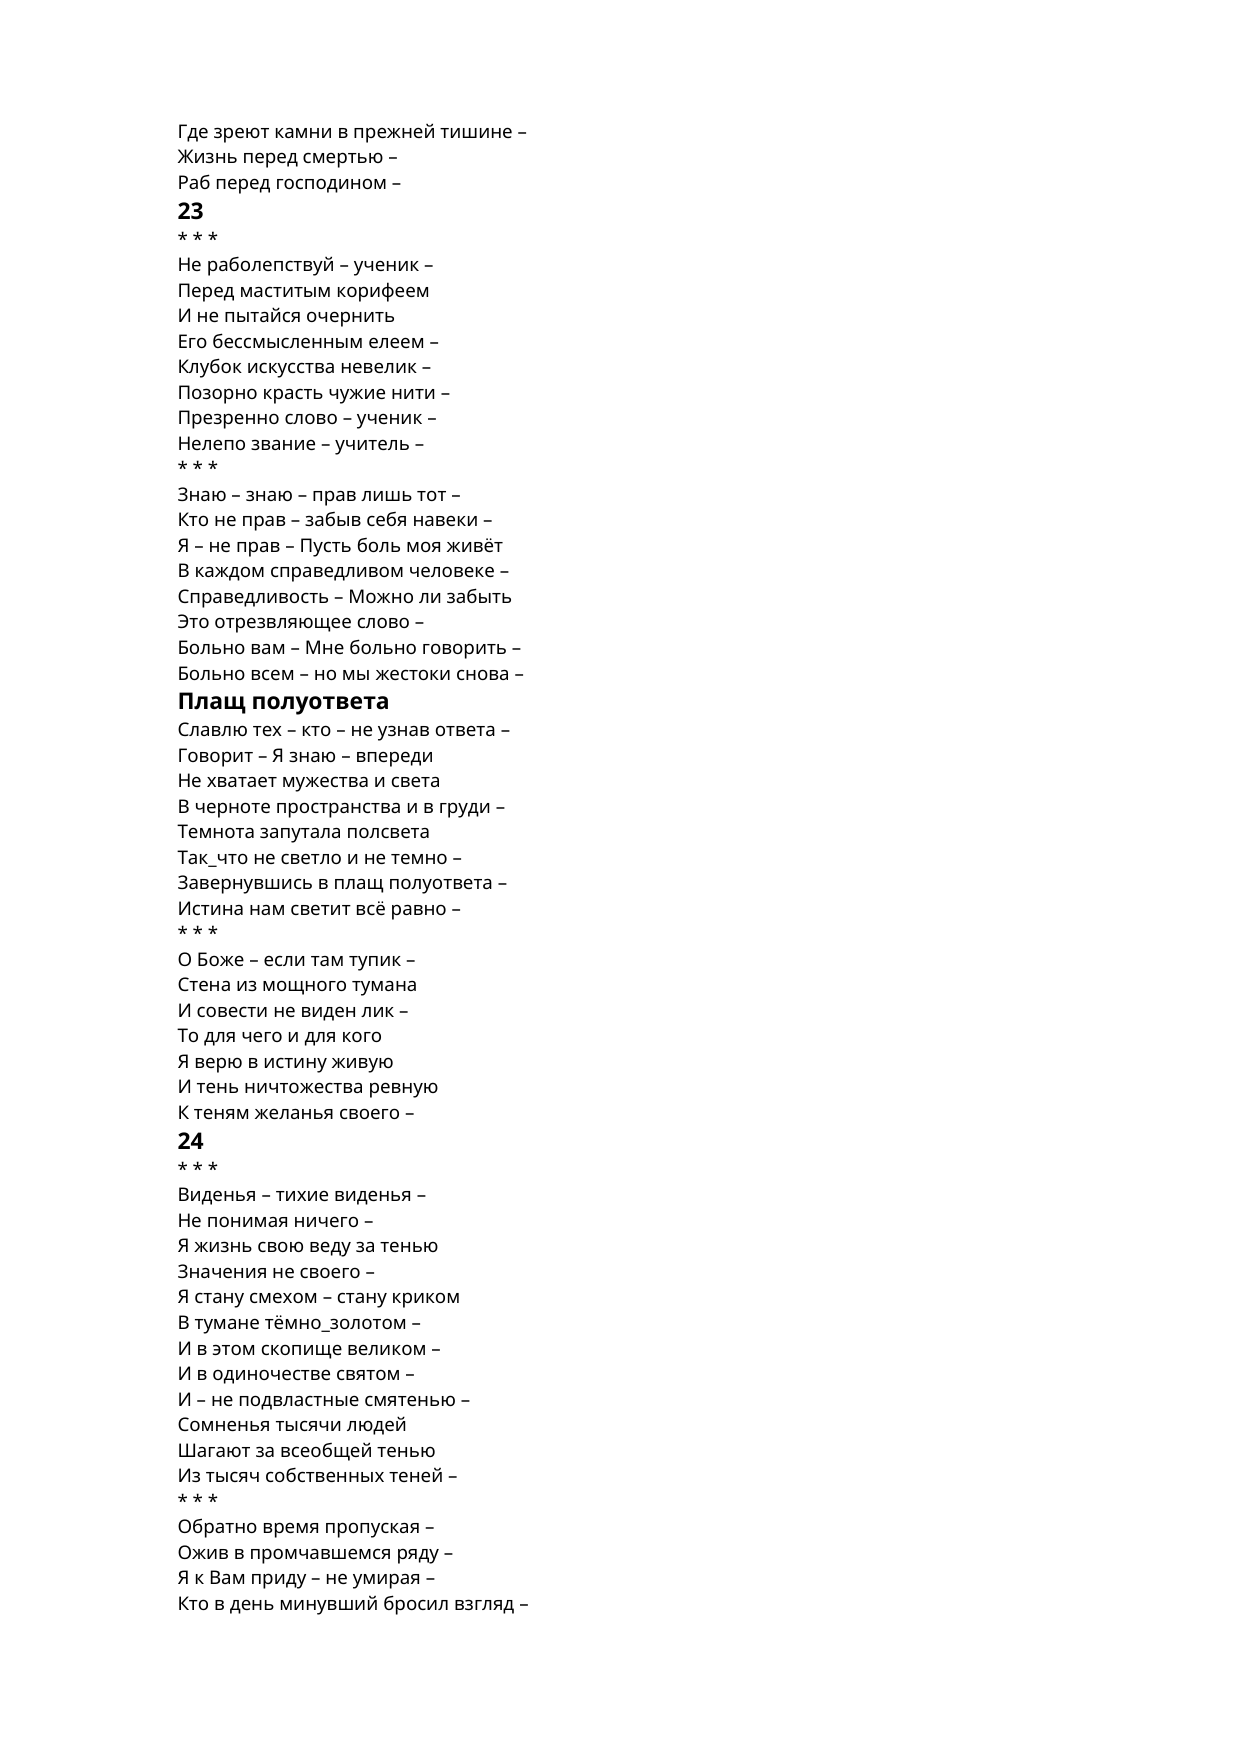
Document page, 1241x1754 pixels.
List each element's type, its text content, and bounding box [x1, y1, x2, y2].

text В тумане тёмно_золотом – [177, 1309, 1152, 1335]
text В каждом справедливом человеке – [177, 558, 1152, 583]
text Я жизнь свою веду за тенью [177, 1233, 1152, 1258]
text Сомненья тысячи людей [177, 1411, 1152, 1437]
text Больно всем – но мы жестоки снова – [177, 660, 1152, 685]
text Больно вам – Мне больно говорить – [177, 634, 1152, 660]
text Шагают за всеобщей тенью [177, 1437, 1152, 1462]
text * * * [177, 921, 1152, 946]
text Раб перед господином – [177, 169, 1152, 195]
text Я – не прав – Пусть боль моя живёт [177, 532, 1152, 558]
text Где зреют камни в прежней тишине – [177, 118, 1152, 144]
text То для чего и для кого [177, 1023, 1152, 1048]
text О Боже – если там тупик – [177, 946, 1152, 972]
text Не раболепствуй – ученик – [177, 251, 1152, 277]
text Ожив в промчавшемся ряду – [177, 1539, 1152, 1564]
text Кто в день минувший бросил взгляд – [177, 1590, 1152, 1616]
text * * * [177, 1488, 1152, 1513]
text И в одиночестве святом – [177, 1360, 1152, 1386]
text Из тысяч собственных теней – [177, 1462, 1152, 1488]
text Это отрезвляющее слово – [177, 609, 1152, 634]
text * * * [177, 1156, 1152, 1182]
text 23 [177, 195, 1152, 226]
text Кто не прав – забыв себя навеки – [177, 507, 1152, 532]
text Справедливость – Можно ли забыть [177, 583, 1152, 609]
text И не пытайся очернить [177, 302, 1152, 328]
text Не понимая ничего – [177, 1207, 1152, 1233]
text Нелепо звание – учитель – [177, 430, 1152, 456]
text Значения не своего – [177, 1258, 1152, 1284]
text Я к Вам приду – не умирая – [177, 1564, 1152, 1590]
text И – не подвластные смятенью – [177, 1386, 1152, 1411]
text Я стану смехом – стану криком [177, 1284, 1152, 1309]
text Славлю тех – кто – не узнав ответа – [177, 717, 1152, 742]
text * * * [177, 226, 1152, 251]
text Клубок искусства невелик – [177, 353, 1152, 379]
text Истина нам светит всё равно – [177, 895, 1152, 921]
text Знаю – знаю – прав лишь тот – [177, 481, 1152, 507]
text Виденья – тихие виденья – [177, 1182, 1152, 1207]
text К теням желанья своего – [177, 1099, 1152, 1125]
text Говорит – Я знаю – впереди [177, 742, 1152, 768]
text Так_что не светло и не темно – [177, 844, 1152, 870]
text Перед маститым корифеем [177, 277, 1152, 302]
text 24 [177, 1125, 1152, 1156]
text Его бессмысленным елеем – [177, 328, 1152, 353]
text * * * [177, 456, 1152, 481]
text Позорно красть чужие нити – [177, 379, 1152, 404]
text Обратно время пропуская – [177, 1513, 1152, 1539]
text Завернувшись в плащ полуответа – [177, 870, 1152, 895]
text Плащ полуответа [177, 685, 1152, 717]
text Не хватает мужества и света [177, 768, 1152, 793]
text И тень ничтожества ревную [177, 1074, 1152, 1099]
text В черноте пространства и в груди – [177, 793, 1152, 819]
text Стена из мощного тумана [177, 972, 1152, 997]
text И совести не виден лик – [177, 997, 1152, 1023]
text Жизнь перед смертью – [177, 144, 1152, 169]
text Темнота запутала полсвета [177, 819, 1152, 844]
text И в этом скопище великом – [177, 1335, 1152, 1360]
text Презренно слово – ученик – [177, 404, 1152, 430]
text Я верю в истину живую [177, 1048, 1152, 1074]
